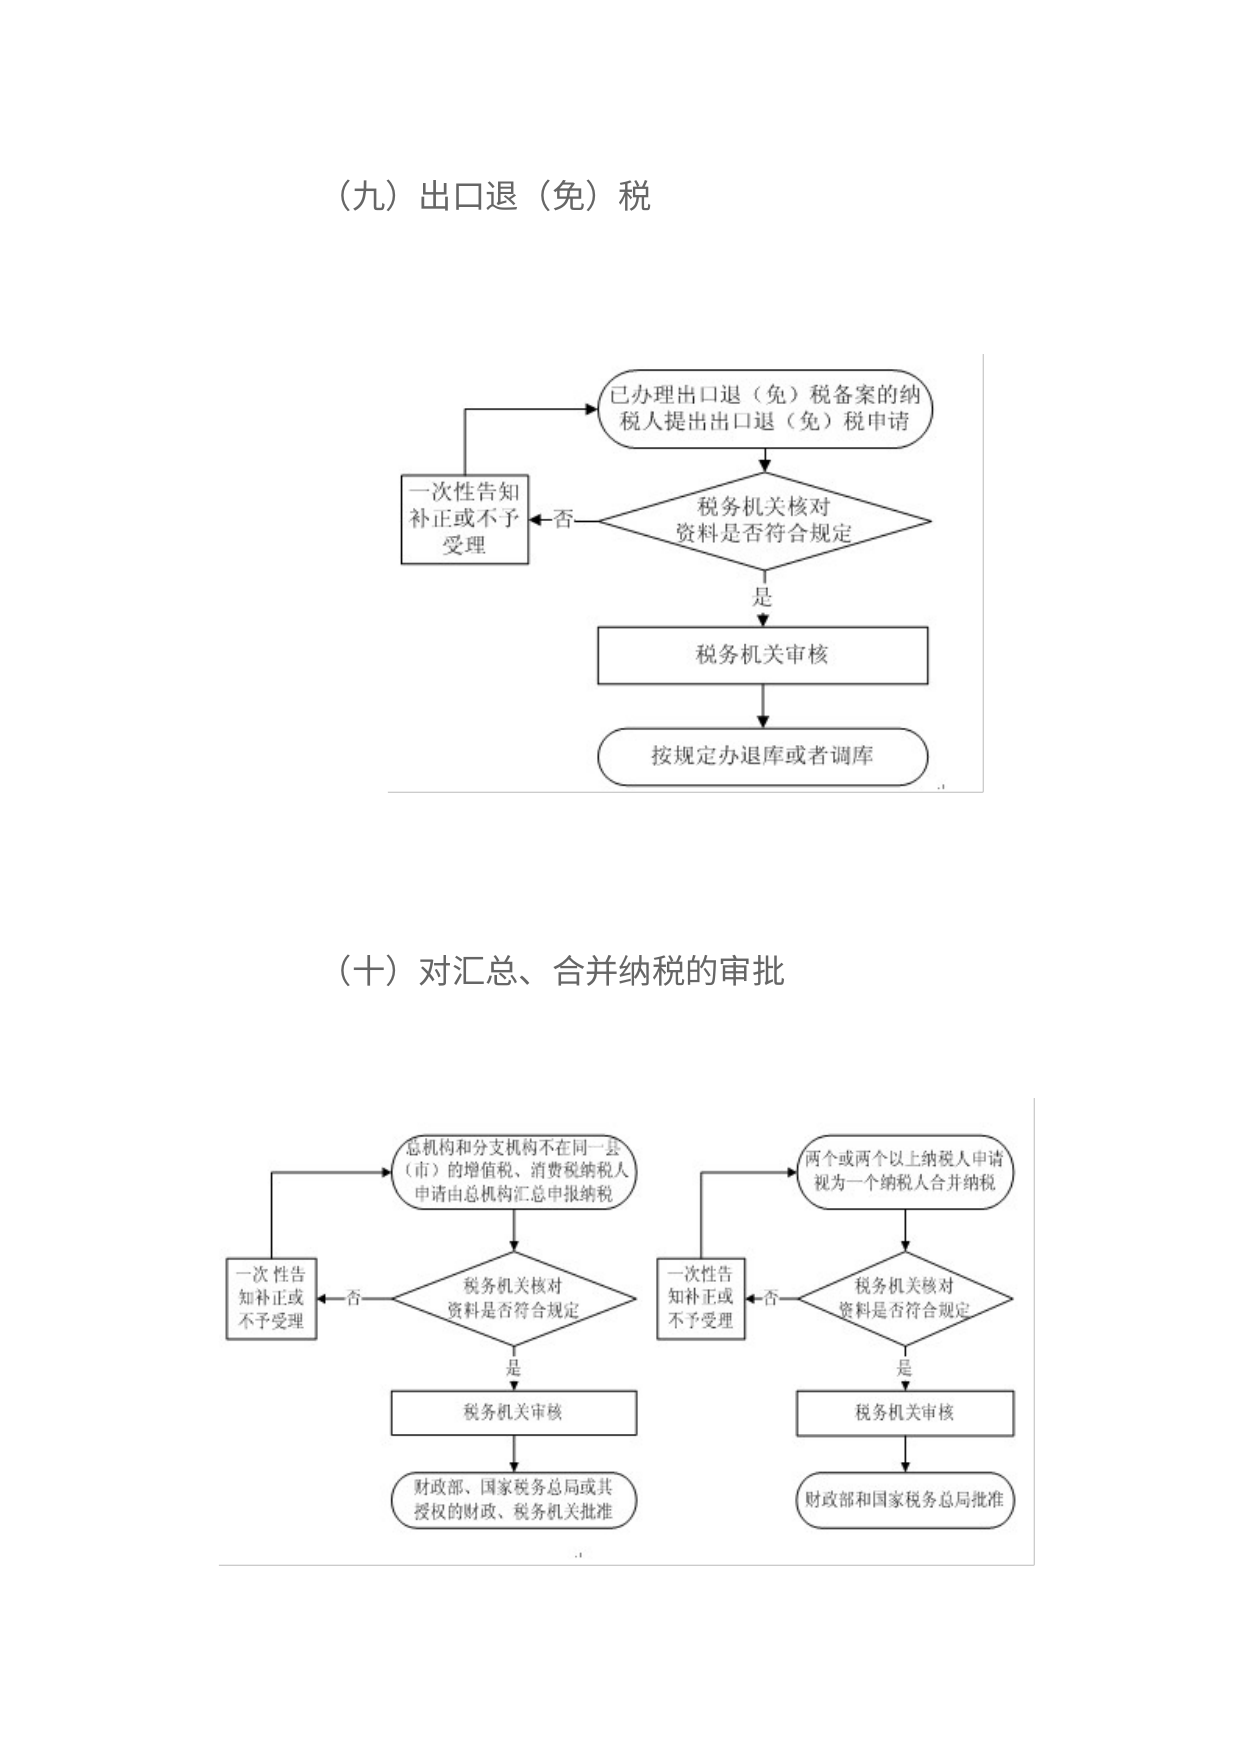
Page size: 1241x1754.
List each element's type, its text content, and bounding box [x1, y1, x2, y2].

text （十）对汇总、合并纳税的审批 [219, 937, 1021, 1002]
picture [387, 354, 985, 794]
picture [218, 1098, 1036, 1567]
text （九）出口退（免）税 [219, 162, 1021, 227]
